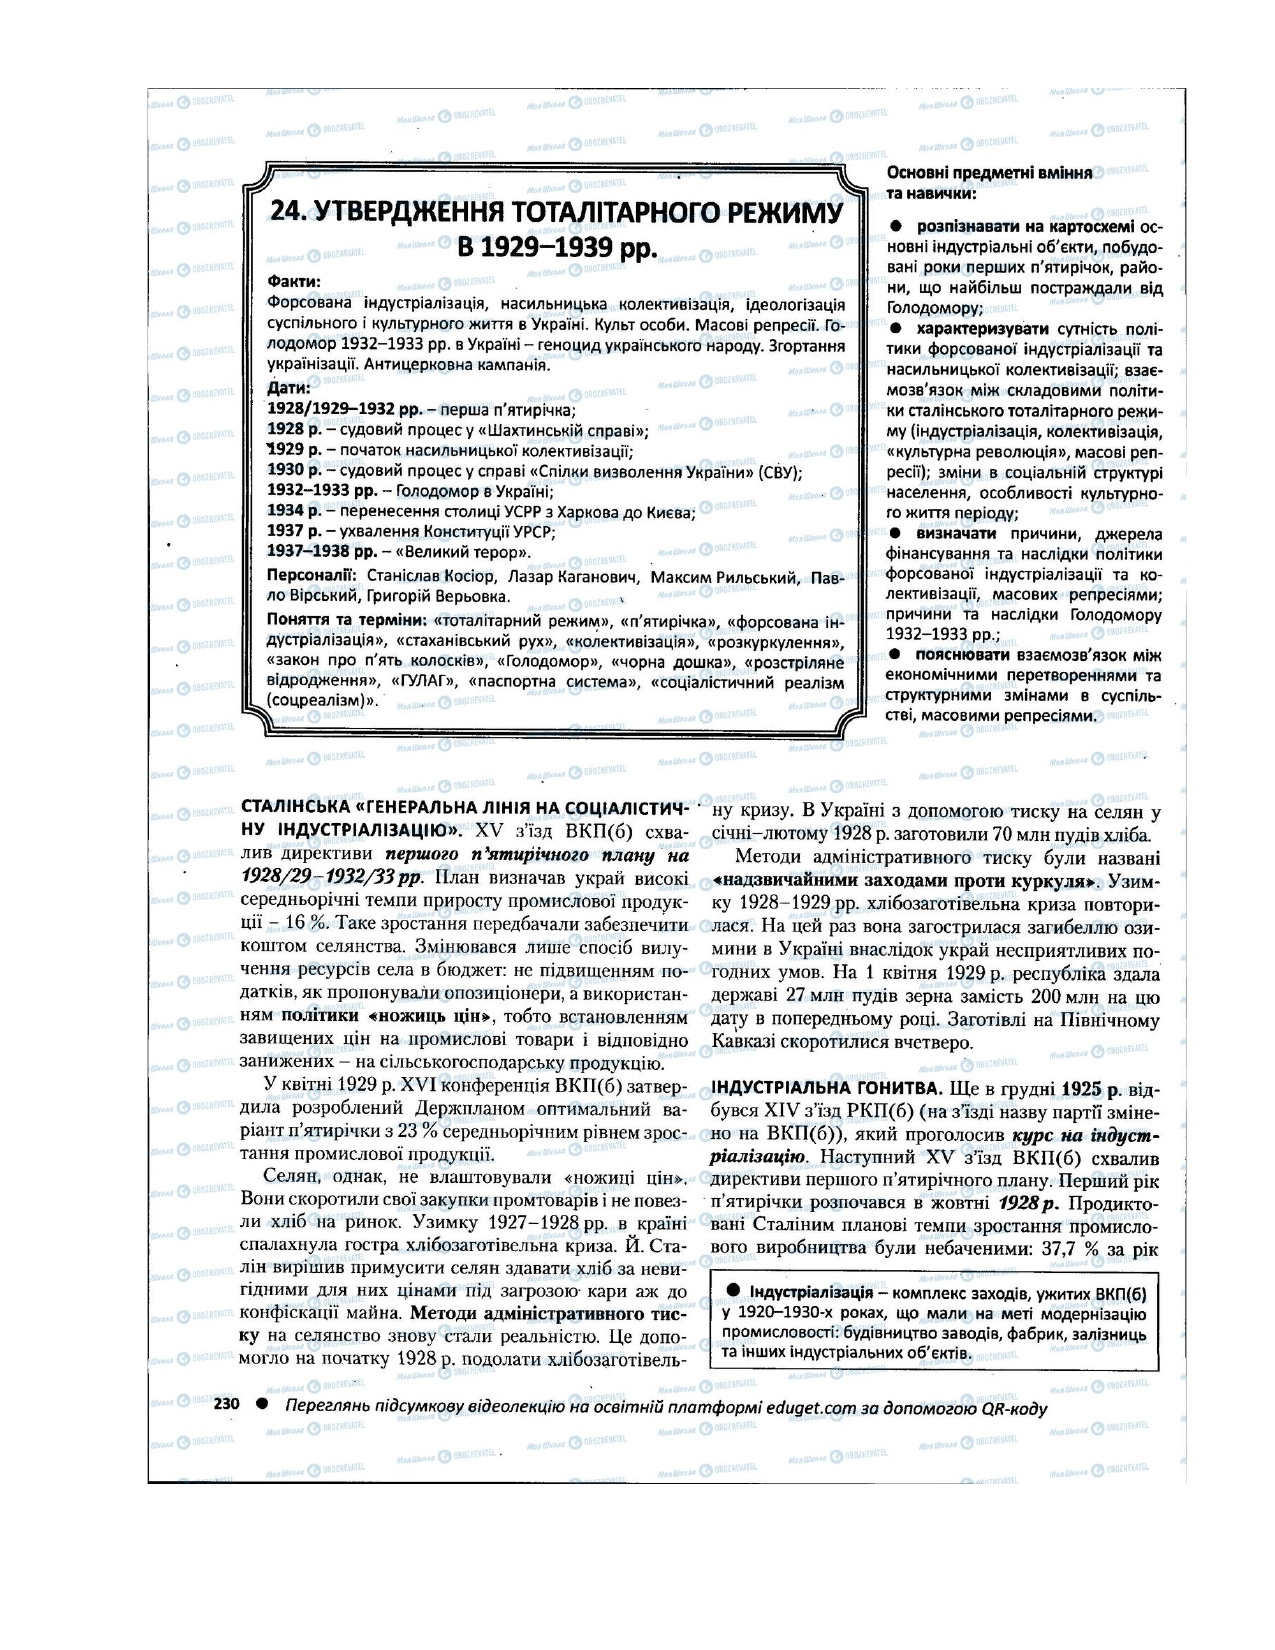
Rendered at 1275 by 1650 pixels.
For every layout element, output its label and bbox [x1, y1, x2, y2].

picture [147, 88, 1187, 1484]
